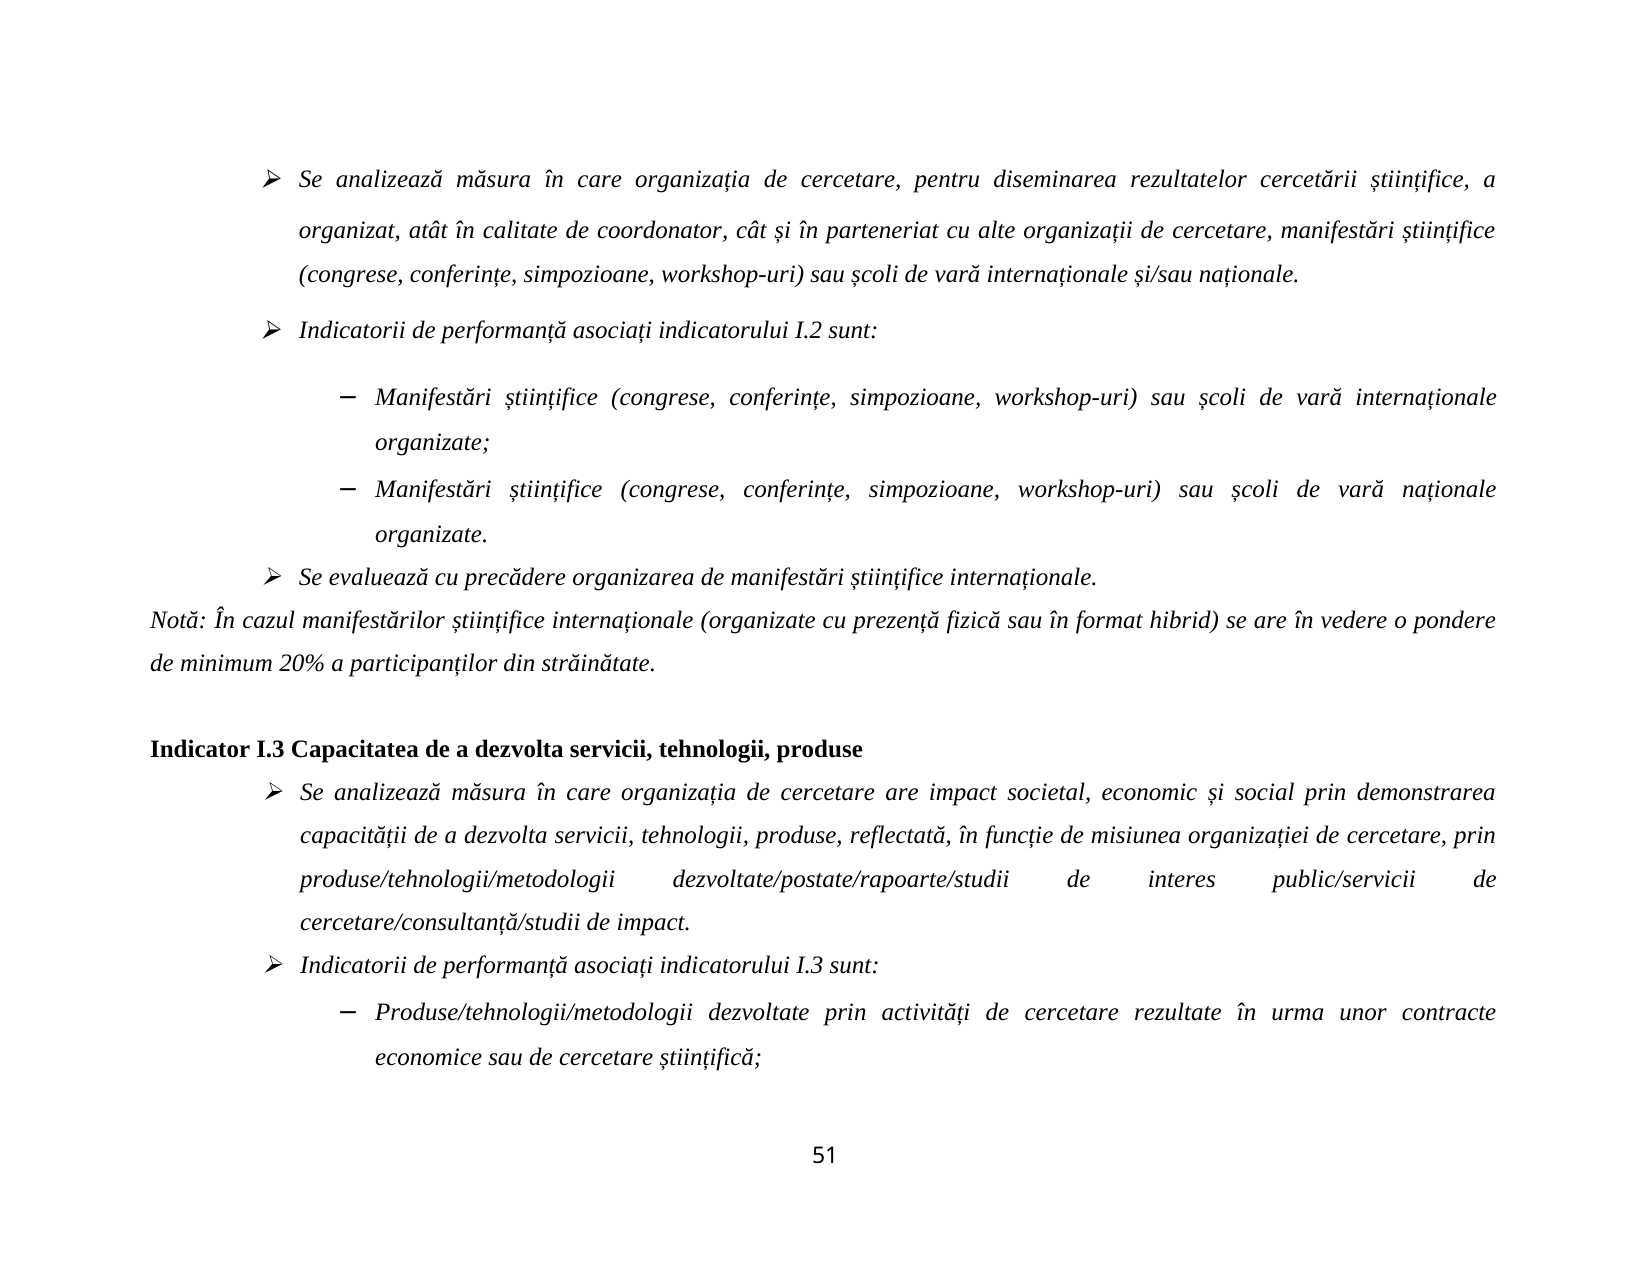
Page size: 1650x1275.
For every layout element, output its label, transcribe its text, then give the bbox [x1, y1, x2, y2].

list Manifestări științifice (congrese, conferințe, simpozioane, workshop-uri) sau școli de vară internaționale organizate; [337, 379, 1500, 456]
list Se analizează măsura în care organizația de cercetare, pentru diseminarea rezultatelor cercetării științifice, a organizat, atât în calitate de coordonator, cât și în parteneriat cu alte organizații de cercetare, manifestări științifice (congrese, conferințe, simpozioane, workshop-uri) sau școli de vară internaționale și/sau naționale. [261, 150, 1500, 287]
list Indicatorii de performanță asociați indicatorului I.3 sunt: [262, 950, 1500, 979]
text Notă: În cazul manifestărilor științifice internaționale (organizate cu prezență fizică sau în format hibrid) se are în vedere o pondere de minimum 20% a participanților din străinătate. [150, 605, 1500, 677]
text Indicator I.3 Capacitatea de a dezvolta servicii, tehnologii, produse [150, 734, 1500, 763]
list Indicatorii de performanță asociați indicatorului I.2 sunt: [261, 302, 1500, 353]
list Produse/tehnologii/metodologii dezvoltate prin activități de cercetare rezultate în urma unor contracte economice sau de cercetare științifică; [337, 993, 1500, 1070]
list Se analizează măsura în care organizația de cercetare are impact societal, economic și social prin demonstrarea capacității de a dezvolta servicii, tehnologii, produse, reflectată, în funcție de misiunea organizației de cercetare, prin produse/tehnologii/metodologii dezvoltate/postate/rapoarte/studii de interes public/servicii de cercetare/consultanță/studii de impact. [262, 777, 1500, 936]
list Se evaluează cu precădere organizarea de manifestări științifice internaționale. [261, 562, 1500, 591]
list Manifestări științifice (congrese, conferințe, simpozioane, workshop-uri) sau școli de vară naționale organizate. [337, 470, 1500, 547]
